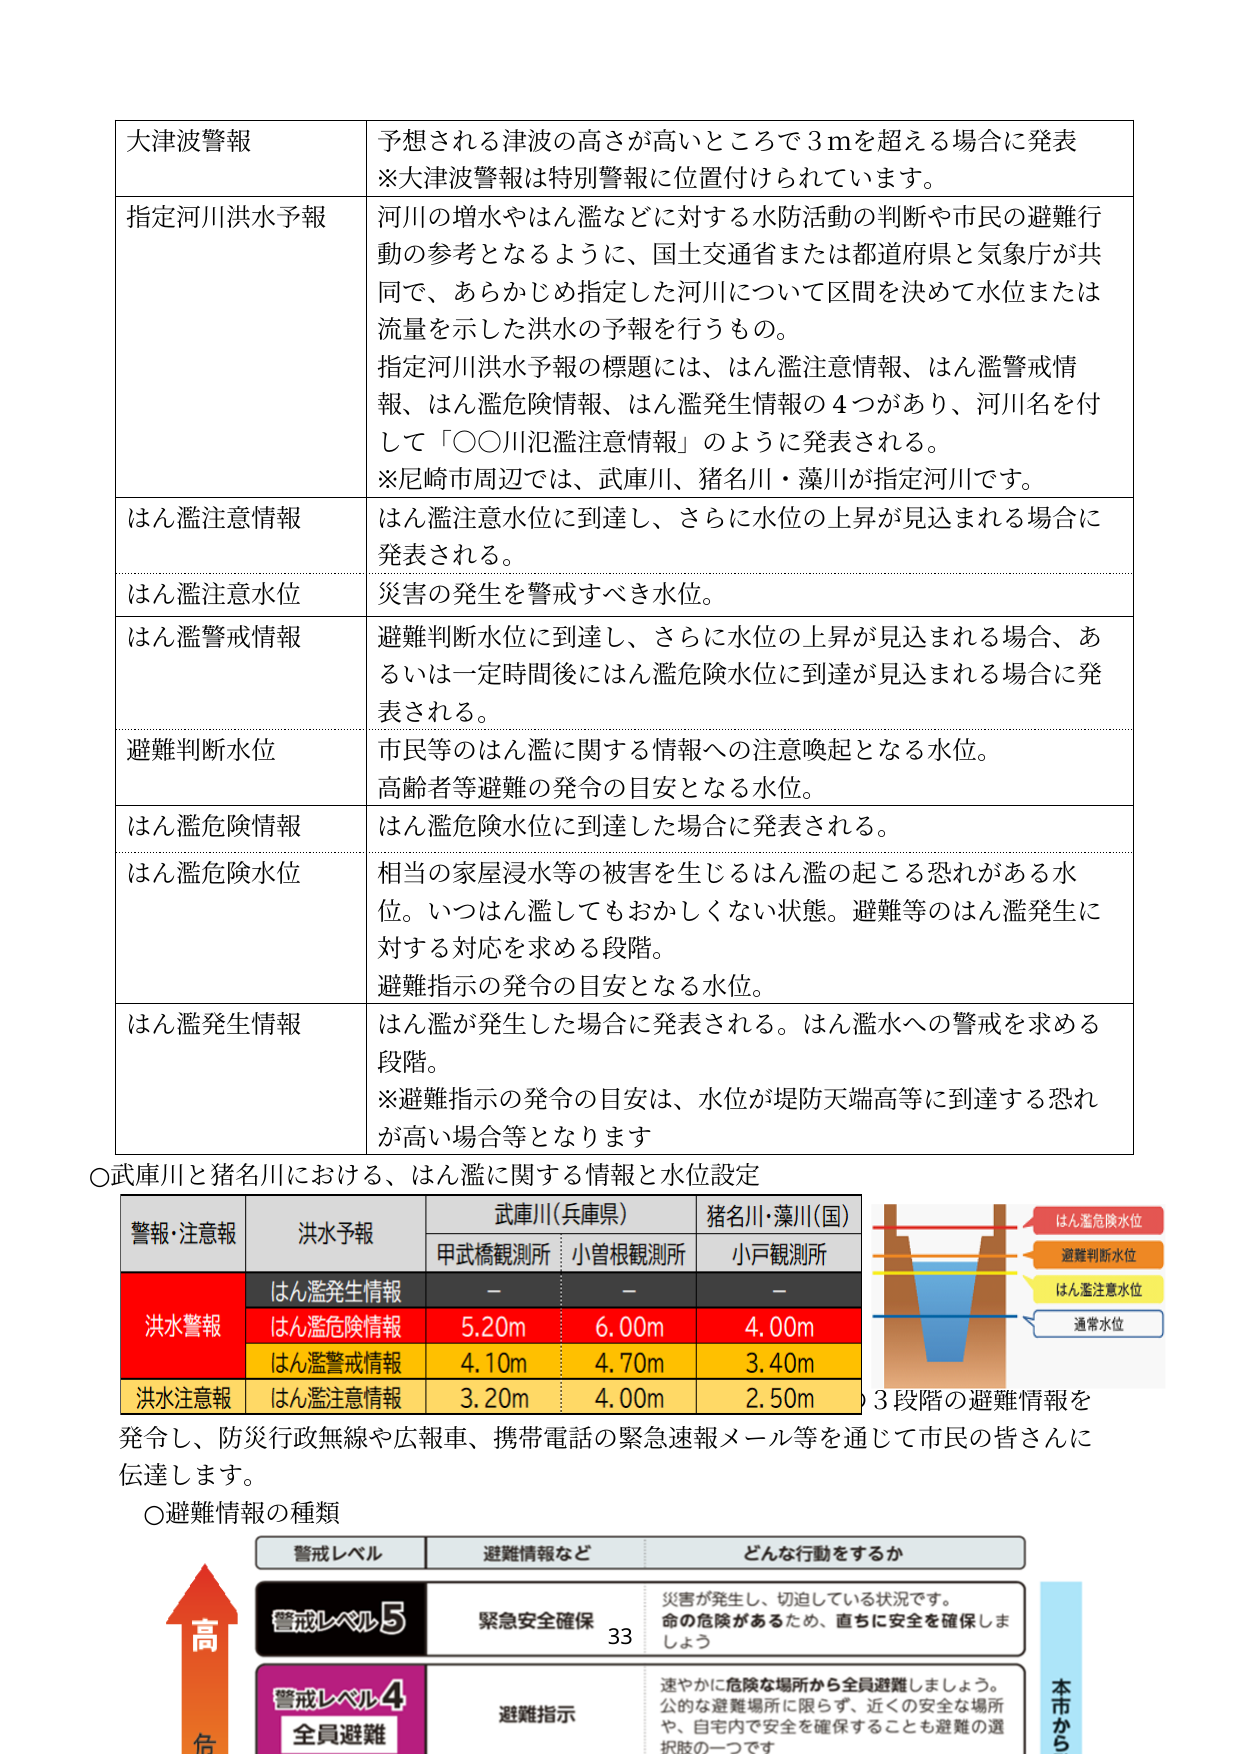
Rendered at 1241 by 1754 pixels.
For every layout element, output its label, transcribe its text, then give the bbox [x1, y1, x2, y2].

table_cell はん濫が発生した場合に発表される。はん濫水への警戒を求める段階。 ※避難指示の発令の目安は、水位が堤防天端高等に到達する恐れが高い場合等となります [367, 1004, 1133, 1154]
text ○避難情報の種類 [118, 1492, 1099, 1530]
text 尼崎市は、災害の恐れがあり避難が必要と判断した場合は、次の３段階の避難情報を発令し、防災行政無線や広報車、携帯電話の緊急速報メール等を通じて市民の皆さんに伝達します。 [118, 1380, 1099, 1492]
picture [869, 1203, 1169, 1390]
table_cell はん濫注意水位 [116, 573, 366, 616]
table_cell 相当の家屋浸水等の被害を生じるはん濫の起こる恐れがある水位。いつはん濫してもおかしくない状態。避難等のはん濫発生に対する対応を求める段階。 避難指示の発令の目安となる水位。 [367, 852, 1133, 1003]
picture [162, 1534, 1101, 1754]
table_cell はん濫警戒情報 [116, 617, 366, 729]
table_cell 指定河川洪水予報 [116, 197, 366, 497]
table_cell 災害の発生を警戒すべき水位。 [367, 573, 1133, 616]
table_cell はん濫注意情報 [116, 498, 366, 573]
table_cell 市民等のはん濫に関する情報への注意喚起となる水位。 高齢者等避難の発令の目安となる水位。 [367, 729, 1133, 805]
table_cell はん濫発生情報 [116, 1004, 366, 1154]
table_cell はん濫危険水位に到達した場合に発表される。 [367, 806, 1133, 852]
table_cell 避難判断水位に到達し、さらに水位の上昇が見込まれる場合、あるいは一定時間後にはん濫危険水位に到達が見込まれる場合に発表される。 [367, 617, 1133, 729]
table_cell 予想される津波の高さが高いところで３ｍを超える場合に発表 ※大津波警報は特別警報に位置付けられています。 [367, 121, 1133, 196]
text ○武庫川と猪名川における、はん濫に関する情報と水位設定 [89, 1155, 1122, 1192]
table_cell 大津波警報 [116, 121, 366, 196]
table_cell はん濫危険情報 [116, 806, 366, 852]
table_cell 避難判断水位 [116, 729, 366, 805]
picture [120, 1194, 863, 1416]
table_cell 河川の増水やはん濫などに対する水防活動の判断や市民の避難行動の参考となるように、国土交通省または都道府県と気象庁が共同で、あらかじめ指定した河川について区間を決めて水位または流量を示した洪水の予報を行うもの。 指定河川洪水予報の標題には、はん濫注意情報、はん濫警戒情報、はん濫危険情報、はん濫発生情報の4つがあり、河川名を付して「○○川氾濫注意情報」のように発表される。 ※尼崎市周辺では、武庫川、猪名川・藻川が指定河川です。 [367, 197, 1133, 497]
table_cell はん濫注意水位に到達し、さらに水位の上昇が見込まれる場合に発表される。 [367, 498, 1133, 573]
table_cell はん濫危険水位 [116, 852, 366, 1003]
